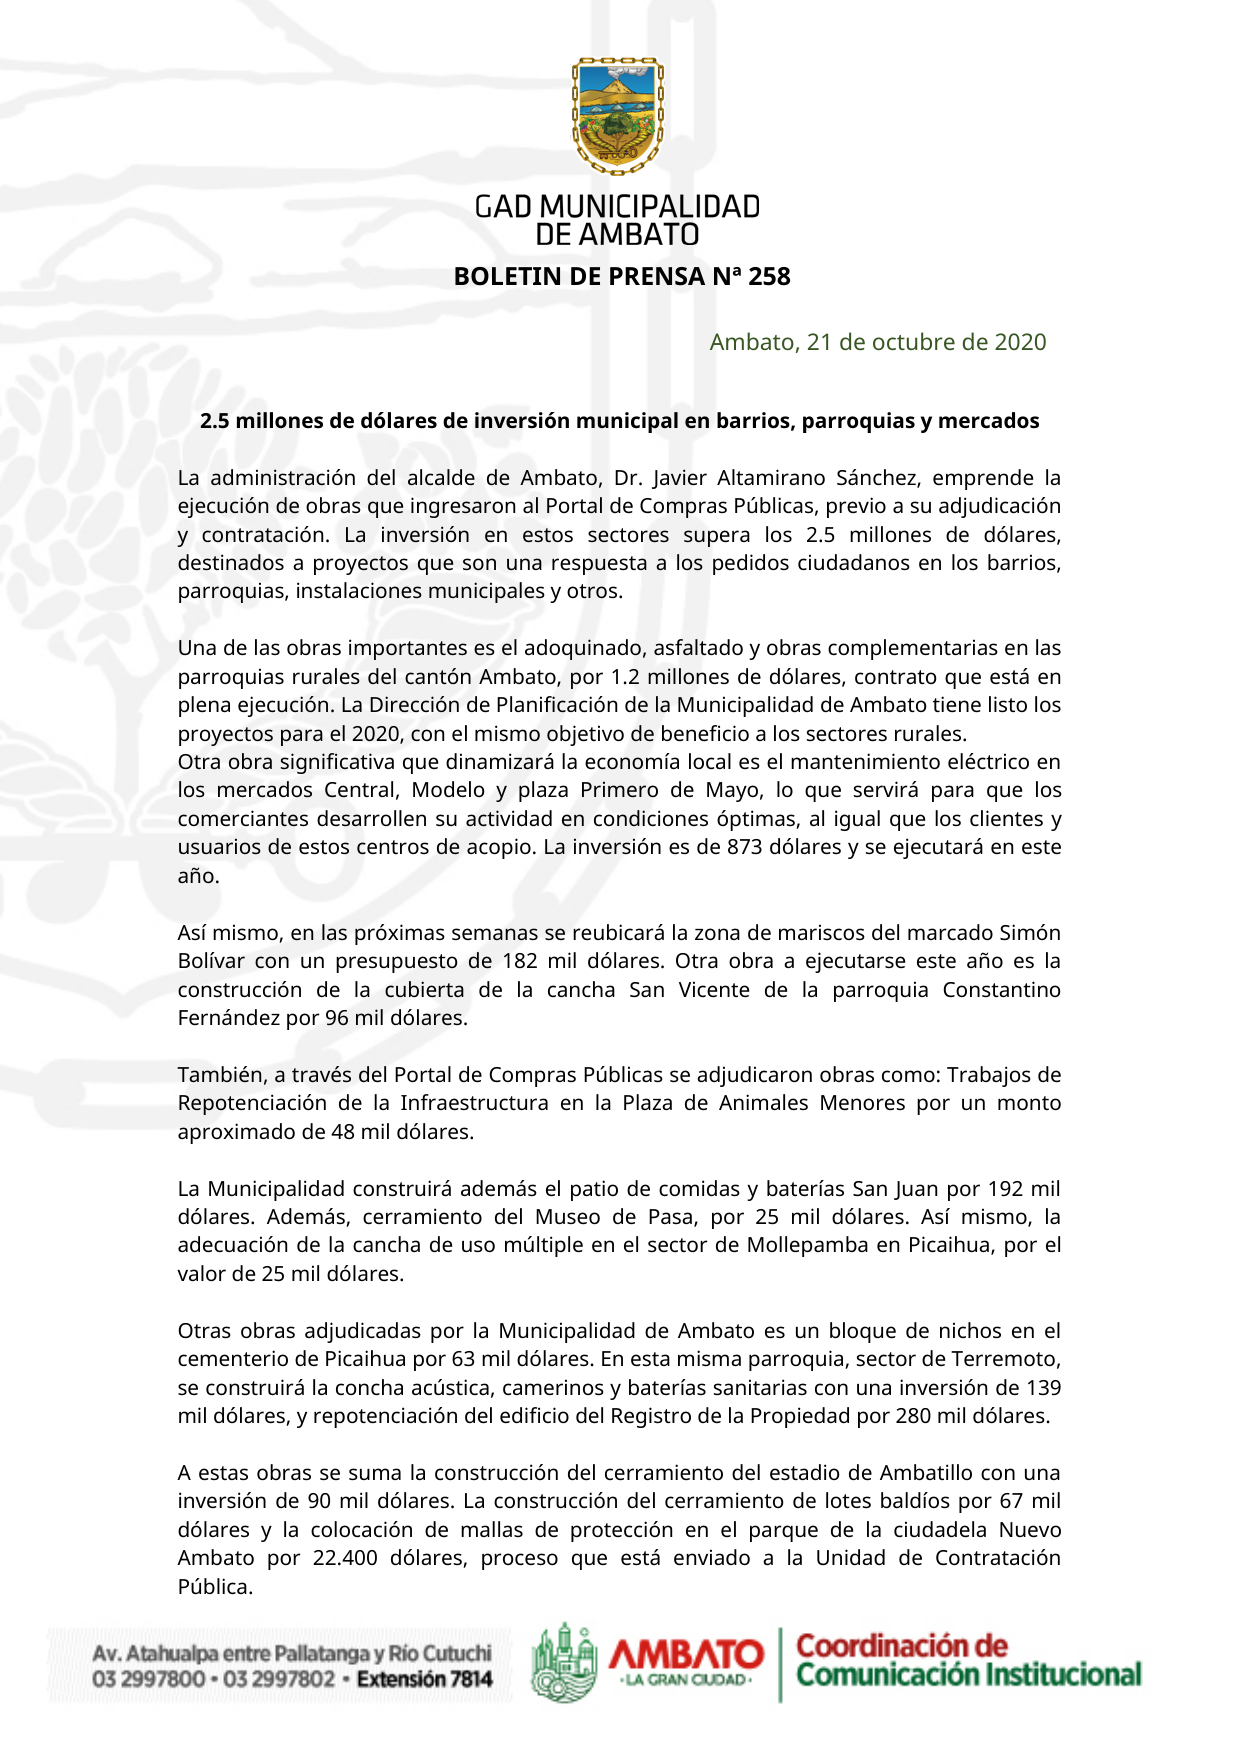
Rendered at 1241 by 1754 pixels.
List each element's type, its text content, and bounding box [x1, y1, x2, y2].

text La Municipalidad construirá además el patio de comidas y baterías San Juan por 192 mil dólares. Además, cerramiento del Museo de Pasa, por 25 mil dólares. Así mismo, la adecuación de la cancha de uso múltiple en el sector de Mollepamba en Picaihua, por el valor de 25 mil dólares. [177, 1174, 1063, 1287]
text Así mismo, en las próximas semanas se reubicará la zona de mariscos del marcado Simón Bolívar con un presupuesto de 182 mil dólares. Otra obra a ejecutarse este año es la construcción de la cubierta de la cancha San Vicente de la parroquia Constantino Fernández por 96 mil dólares. [177, 918, 1063, 1032]
picture [0, 0, 759, 1149]
picture [45, 1603, 1191, 1725]
text Otra obra significativa que dinamizará la economía local es el mantenimiento eléctrico en los mercados Central, Modelo y plaza Primero de Mayo, lo que servirá para que los comerciantes desarrollen su actividad en condiciones óptimas, al igual que los clientes y usuarios de estos centros de acopio. La inversión es de 873 dólares y se ejecutará en este año. [177, 747, 1063, 889]
text Otras obras adjudicadas por la Municipalidad de Ambato es un bloque de nichos en el cementerio de Picaihua por 63 mil dólares. En esta misma parroquia, sector de Terremoto, se construirá la concha acústica, camerinos y baterías sanitarias con una inversión de 139 mil dólares, y repotenciación del edificio del Registro de la Propiedad por 280 mil dólares. [177, 1316, 1063, 1430]
text La administración del alcalde de Ambato, Dr. Javier Altamirano Sánchez, emprende la ejecución de obras que ingresaron al Portal de Compras Públicas, previo a su adjudicación y contratación. La inversión en estos sectores supera los 2.5 millones de dólares, destinados a proyectos que son una respuesta a los pedidos ciudadanos en los barrios, parroquias, instalaciones municipales y otros. [177, 463, 1063, 605]
text Una de las obras importantes es el adoquinado, asfaltado y obras complementarias en las parroquias rurales del cantón Ambato, por 1.2 millones de dólares, contrato que está en plena ejecución. La Dirección de Planificación de la Municipalidad de Ambato tiene listo los proyectos para el 2020, con el mismo objetivo de beneficio a los sectores rurales. [177, 633, 1063, 747]
text También, a través del Portal de Compras Públicas se adjudicaron obras como: Trabajos de Repotenciación de la Infraestructura en la Plaza de Animales Menores por un monto aproximado de 48 mil dólares. [177, 1060, 1063, 1145]
text A estas obras se suma la construcción del cerramiento del estadio de Ambatillo con una inversión de 90 mil dólares. La construcción del cerramiento de lotes baldíos por 67 mil dólares y la colocación de mallas de protección en el parque de la ciudadela Nuevo Ambato por 22.400 dólares, proceso que está enviado a la Unidad de Contratación Pública. [177, 1458, 1063, 1600]
text 2.5 millones de dólares de inversión municipal en barrios, parroquias y mercados [177, 406, 1063, 434]
